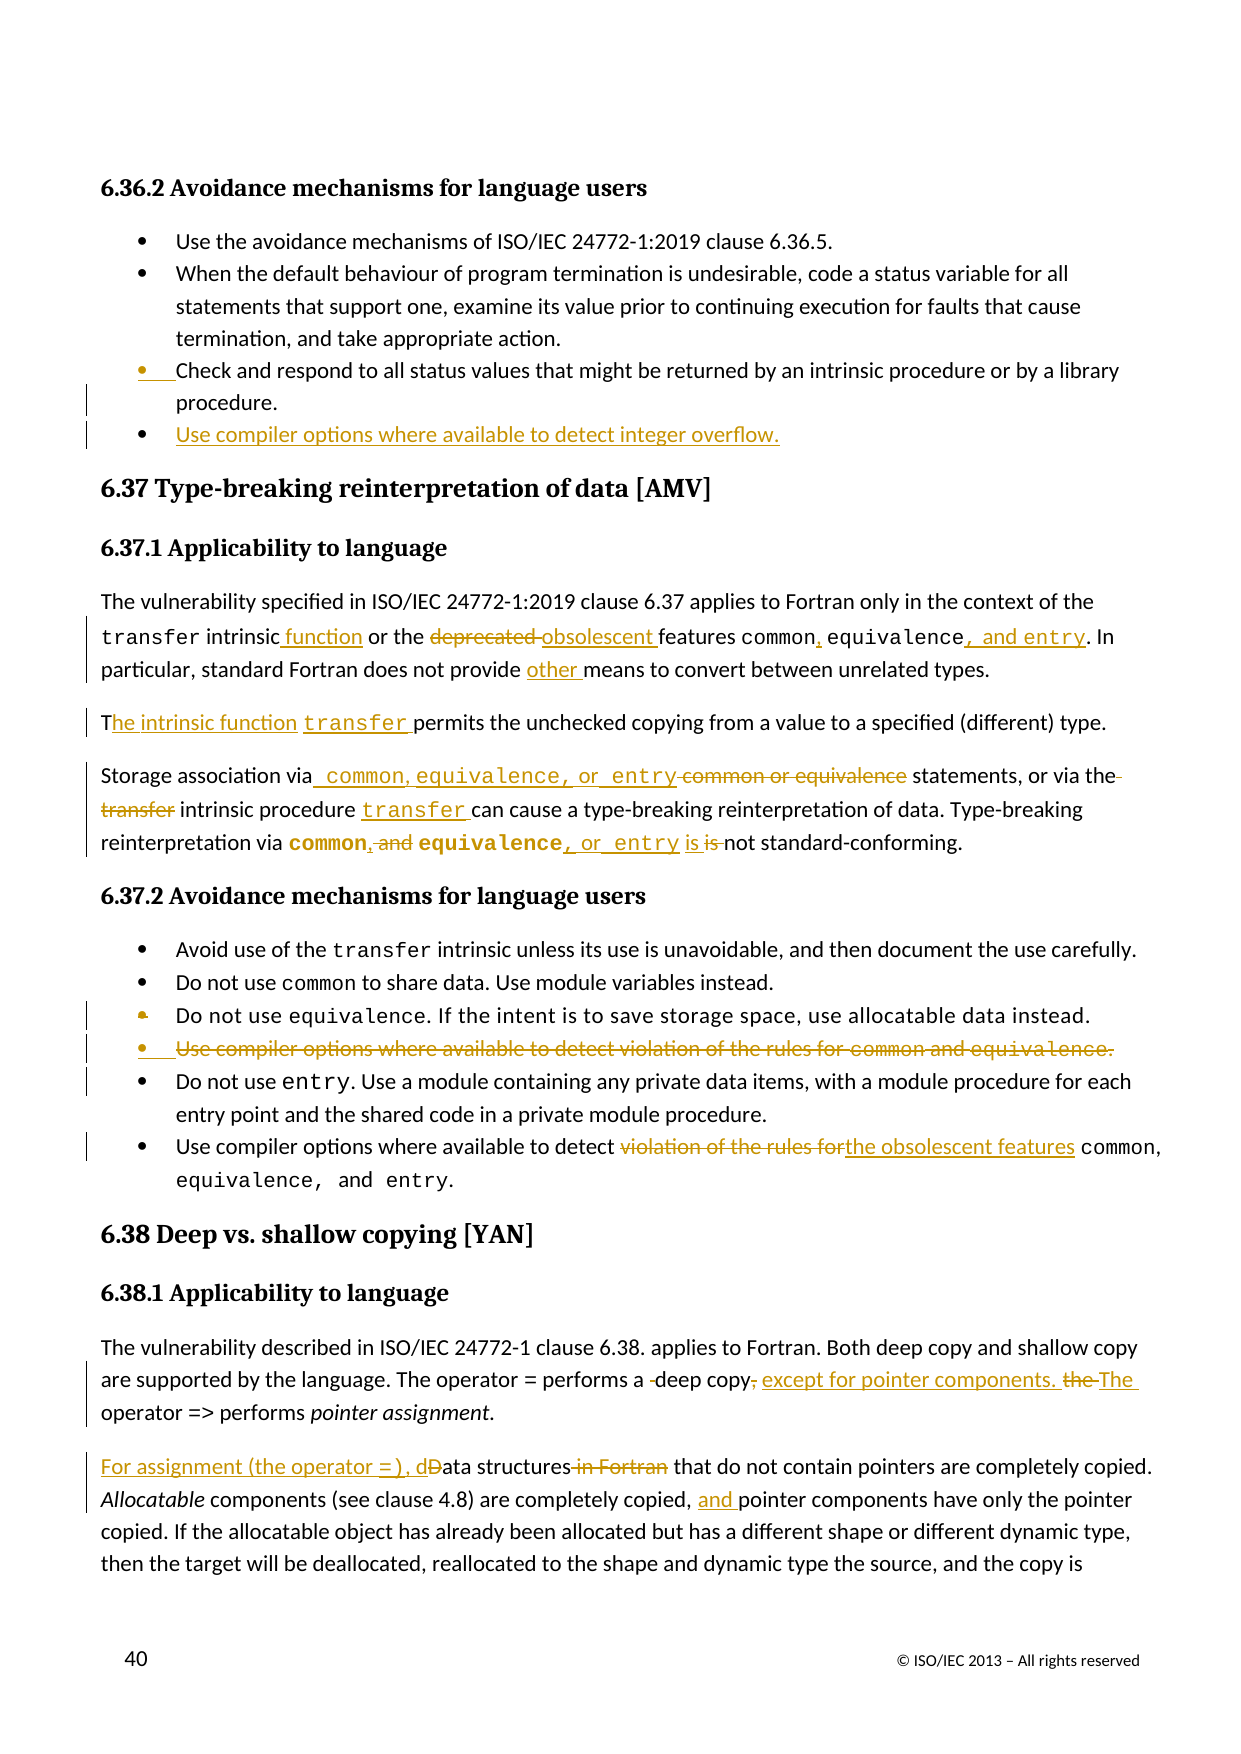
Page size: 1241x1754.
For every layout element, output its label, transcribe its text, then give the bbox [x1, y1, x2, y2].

text 6.38.1 Applicability to language [101, 1279, 1164, 1307]
text Storage association via statements, or via the intrinsic procedure can cause a type-breaking reinterpretation of data. Type-breaking reinterpretation via common equivalence not standard-conforming. [101, 762, 1164, 857]
list Do not use equivalence. If the intent is to save storage space, use allocatable data instead. [138, 1001, 1164, 1030]
text The vulnerability described in ISO/IEC 24772-1 clause 6.38. applies to Fortran. Both deep copy and shallow copy are supported by the language. The operator = performs a deep copy operator => performs pointer assignment. [101, 1333, 1164, 1427]
list Do not use entry. Use a module containing any private data items, with a module procedure for each entry point and the shared code in a private module procedure. [138, 1067, 1164, 1128]
text 6.37.2 Avoidance mechanisms for language users [101, 882, 1164, 910]
subtitle 6.37 Type-breaking reinterpretation of data [AMV] [101, 473, 1164, 505]
text The vulnerability specified in ISO/IEC 24772-1:2019 clause 6.37 applies to Fortran only in the context of the transfer intrinsic or the features common equivalence. In particular, standard Fortran does not provide means to convert between unrelated types. [101, 587, 1164, 683]
list Use the avoidance mechanisms of ISO/IEC 24772-1:2019 clause 6.36.5. [138, 227, 1164, 255]
list Check and respond to all status values that might be returned by an intrinsic procedure or by a library procedure. [138, 356, 1164, 416]
text T permits the unchecked copying from a value to a specified (different) type. [101, 708, 1164, 737]
subtitle 6.38 Deep vs. shallow copying [YAN] [101, 1219, 1164, 1250]
list Avoid use of the transfer intrinsic unless its use is unavoidable, and then document the use carefully. [138, 936, 1164, 964]
text 6.37.1 Applicability to language [101, 534, 1164, 562]
list Do not use common to share data. Use module variables instead. [138, 968, 1164, 997]
list When the default behaviour of program termination is undesirable, code a status variable for all statements that support one, examine its value prior to continuing execution for faults that cause termination, and take appropriate action. [138, 259, 1164, 352]
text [101, 1452, 1164, 1577]
list Use compiler options where available to detect common, equivalence, and entry. [138, 1132, 1164, 1193]
text 6.36.2 Avoidance mechanisms for language users [101, 173, 1164, 202]
